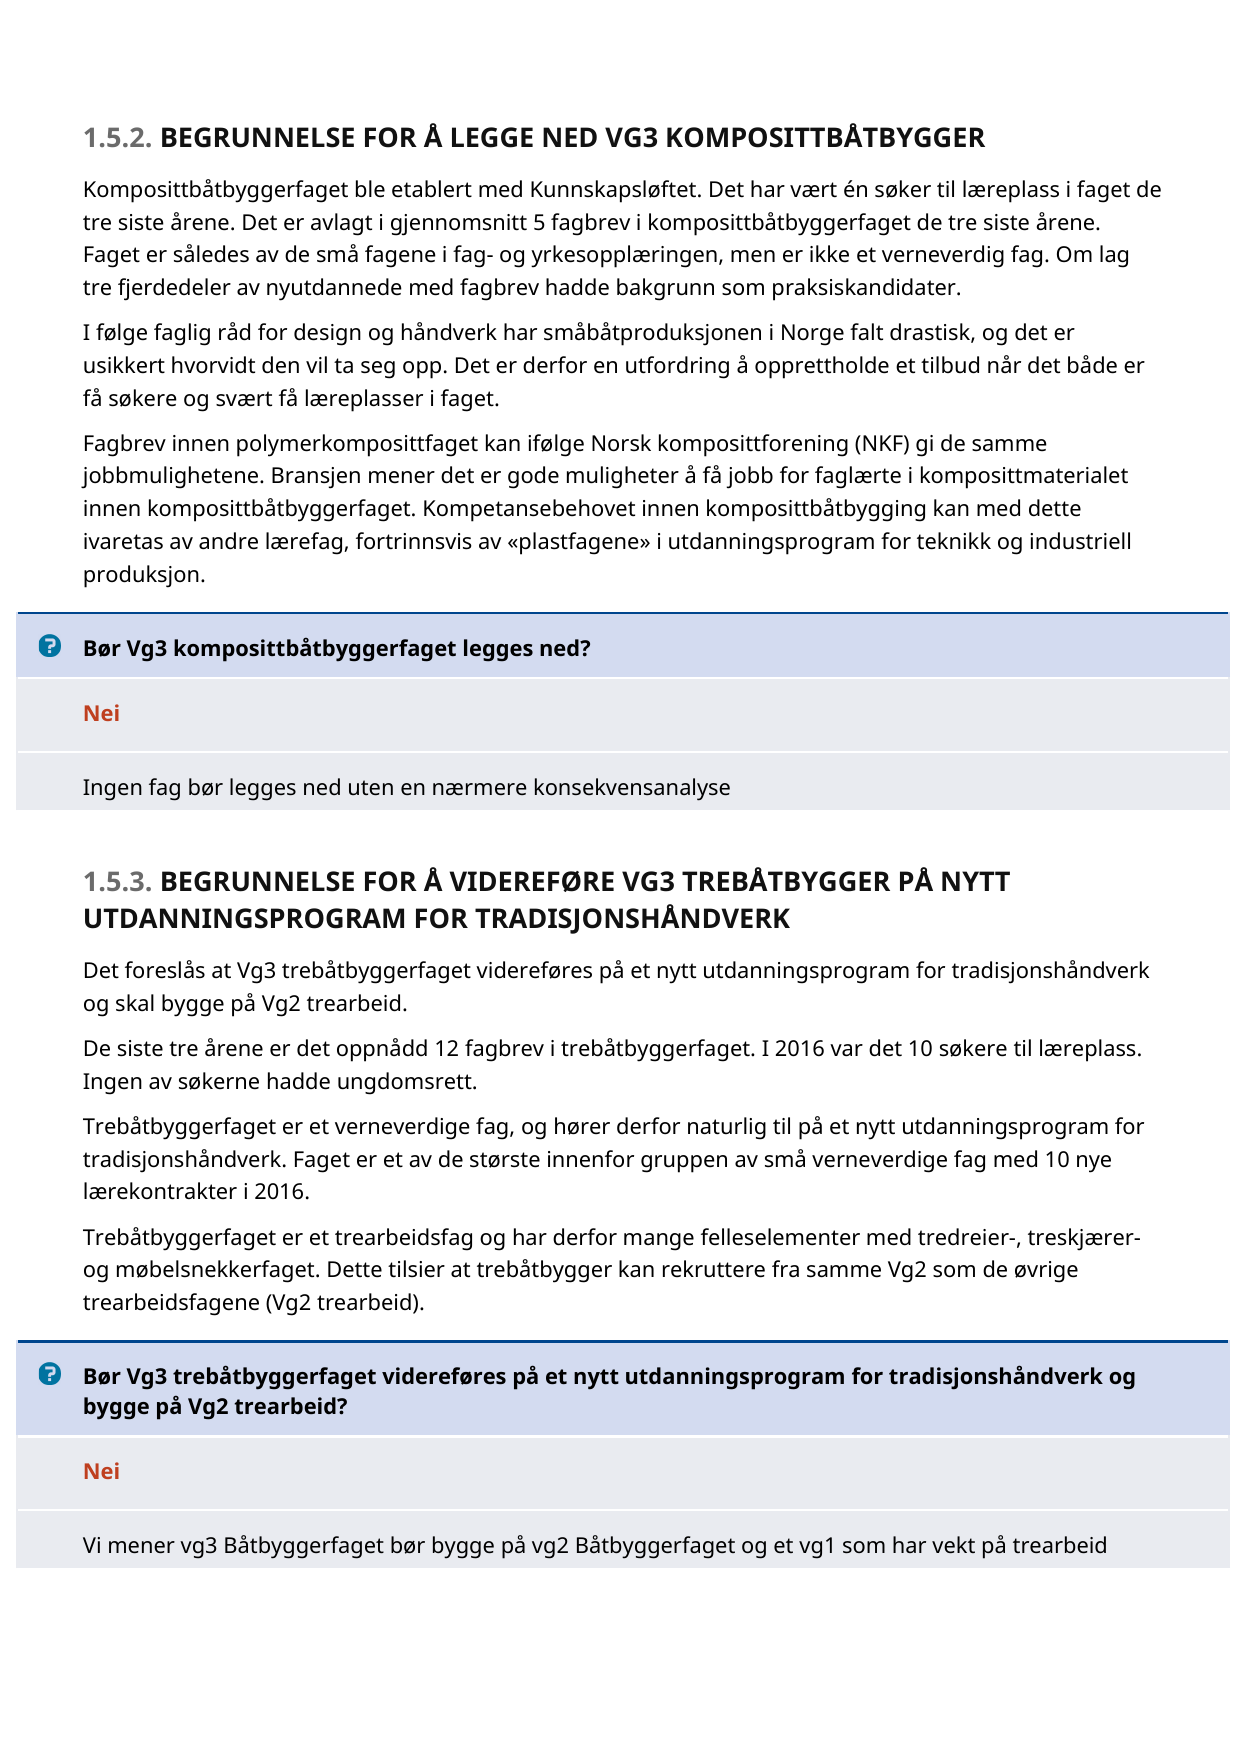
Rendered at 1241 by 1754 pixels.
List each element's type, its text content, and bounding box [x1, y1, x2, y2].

subtitle 1.5.3. Begrunnelse for å videreføre Vg3 trebåtbygger på nytt utdanningsprogram for tradisjonshåndverk [83, 862, 1163, 936]
text De siste tre årene er det oppnådd 12 fagbrev i trebåtbyggerfaget. I 2016 var det 10 søkere til læreplass. Ingen av søkerne hadde ungdomsrett. [83, 1033, 1163, 1095]
text Bør Vg3 trebåtbyggerfaget videreføres på et nytt utdanningsprogram for tradisjonshåndverk og bygge på Vg2 trearbeid? [18, 1343, 1228, 1433]
text Trebåtbyggerfaget er et trearbeidsfag og har derfor mange felleselementer med tredreier-, treskjærer- og møbelsnekkerfaget. Dette tilsier at trebåtbygger kan rekruttere fra samme Vg2 som de øvrige trearbeidsfagene (Vg2 trearbeid). [83, 1221, 1163, 1317]
text Vi mener vg3 Båtbyggerfaget bør bygge på vg2 Båtbyggerfaget og et vg1 som har vekt på trearbeid [18, 1511, 1228, 1566]
text Nei [18, 1438, 1228, 1492]
text Komposittbåtbyggerfaget ble etablert med Kunnskapsløftet. Det har vært én søker til læreplass i faget de tre siste årene. Det er avlagt i gjennomsnitt 5 fagbrev i komposittbåtbyggerfaget de tre siste årene. Faget er således av de små fagene i fag- og yrkesopplæringen, men er ikke et verneverdig fag. Om lag tre fjerdedeler av nyutdannede med fagbrev hadde bakgrunn som praksiskandidater. [83, 174, 1163, 302]
text Det foreslås at Vg3 trebåtbyggerfaget videreføres på et nytt utdanningsprogram for tradisjonshåndverk og skal bygge på Vg2 trearbeid. [83, 955, 1163, 1017]
text Fagbrev innen polymerkomposittfaget kan ifølge Norsk komposittforening (NKF) gi de samme jobbmulighetene. Bransjen mener det er gode muligheter å få jobb for faglærte i komposittmaterialet innen komposittbåtbyggerfaget. Kompetansebehovet innen komposittbåtbygging kan med dette ivaretas av andre lærefag, fortrinnsvis av «plastfagene» i utdanningsprogram for teknikk og industriell produksjon. [83, 428, 1163, 588]
text Trebåtbyggerfaget er et verneverdige fag, og hører derfor naturlig til på et nytt utdanningsprogram for tradisjonshåndverk. Faget er et av de største innenfor gruppen av små verneverdige fag med 10 nye lærekontrakter i 2016. [83, 1111, 1163, 1206]
text Ingen fag bør legges ned uten en nærmere konsekvensanalyse [18, 753, 1228, 808]
picture [46, 639, 55, 648]
text Nei [18, 679, 1228, 734]
text Bør Vg3 komposittbåtbyggerfaget legges ned? [18, 614, 1228, 675]
picture [46, 1367, 55, 1376]
text I følge faglig råd for design og håndverk har småbåtproduksjonen i Norge falt drastisk, og det er usikkert hvorvidt den vil ta seg opp. Det er derfor en utfordring å opprettholde et tilbud når det både er få søkere og svært få læreplasser i faget. [83, 317, 1163, 412]
subtitle 1.5.2. Begrunnelse for å legge ned Vg3 komposittbåtbygger [83, 118, 1163, 155]
